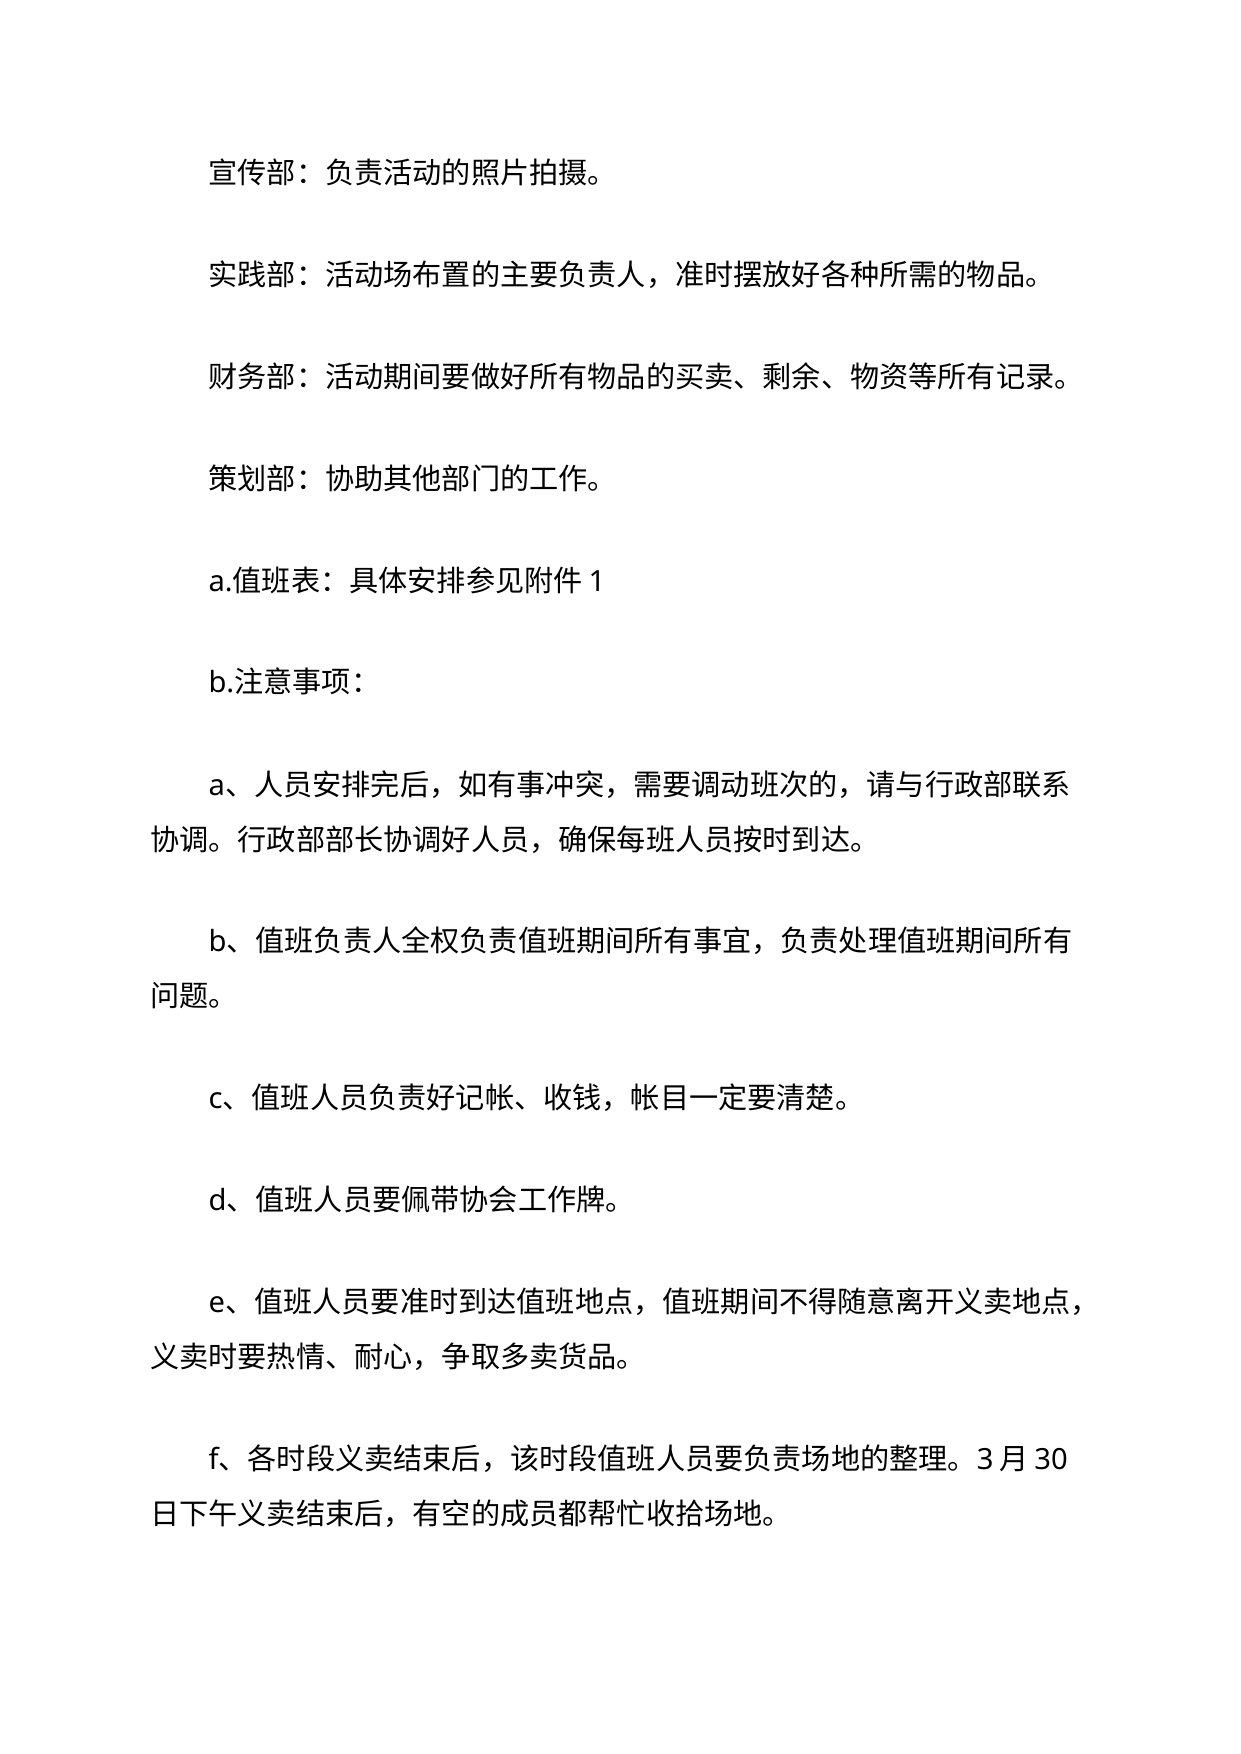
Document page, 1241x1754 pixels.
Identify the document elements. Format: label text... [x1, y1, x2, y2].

text b、值班负责人全权负责值班期间所有事宜，负责处理值班期间所有问题。 [150, 918, 1090, 1015]
text e、值班人员要准时到达值班地点，值班期间不得随意离开义卖地点，义卖时要热情、耐心，争取多卖货品。 [150, 1278, 1090, 1376]
text f、各时段义卖结束后，该时段值班人员要负责场地的整理。3月30日下午义卖结束后，有空的成员都帮忙收拾场地。 [150, 1435, 1090, 1533]
text a.值班表：具体安排参见附件1 [150, 557, 1090, 599]
text a、人员安排完后，如有事冲突，需要调动班次的，请与行政部联系协调。行政部部长协调好人员，确保每班人员按时到达。 [150, 761, 1090, 858]
text b.注意事项： [150, 659, 1090, 701]
text c、值班人员负责好记帐、收钱，帐目一定要清楚。 [150, 1074, 1090, 1117]
text d、值班人员要佩带协会工作牌。 [150, 1177, 1090, 1219]
text 策划部：协助其他部门的工作。 [150, 455, 1090, 498]
text 财务部：活动期间要做好所有物品的买卖、剩余、物资等所有记录。 [150, 353, 1090, 396]
text 实践部：活动场布置的主要负责人，准时摆放好各种所需的物品。 [150, 252, 1090, 294]
text 宣传部：负责活动的照片拍摄。 [150, 150, 1090, 192]
